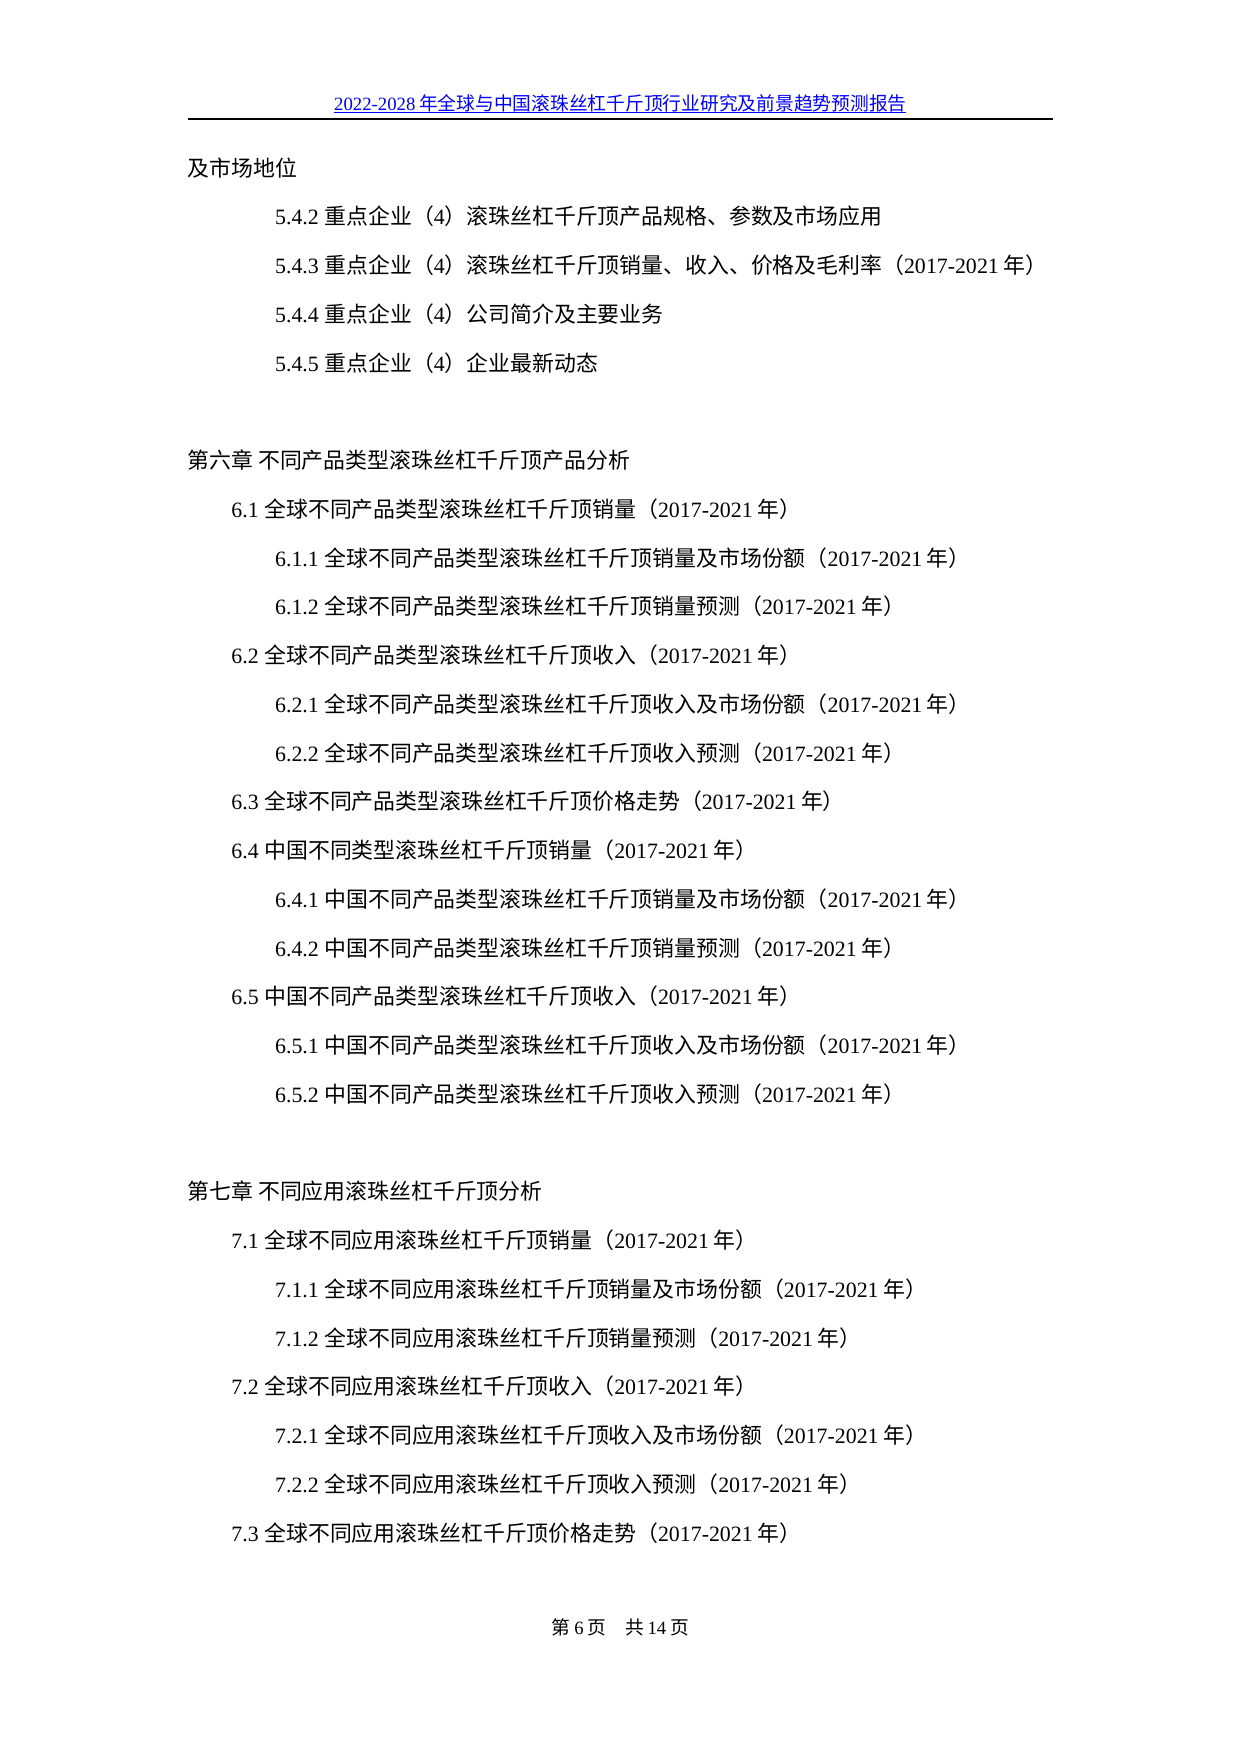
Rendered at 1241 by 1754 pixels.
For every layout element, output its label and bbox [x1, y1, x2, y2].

text [187, 150, 1053, 1548]
